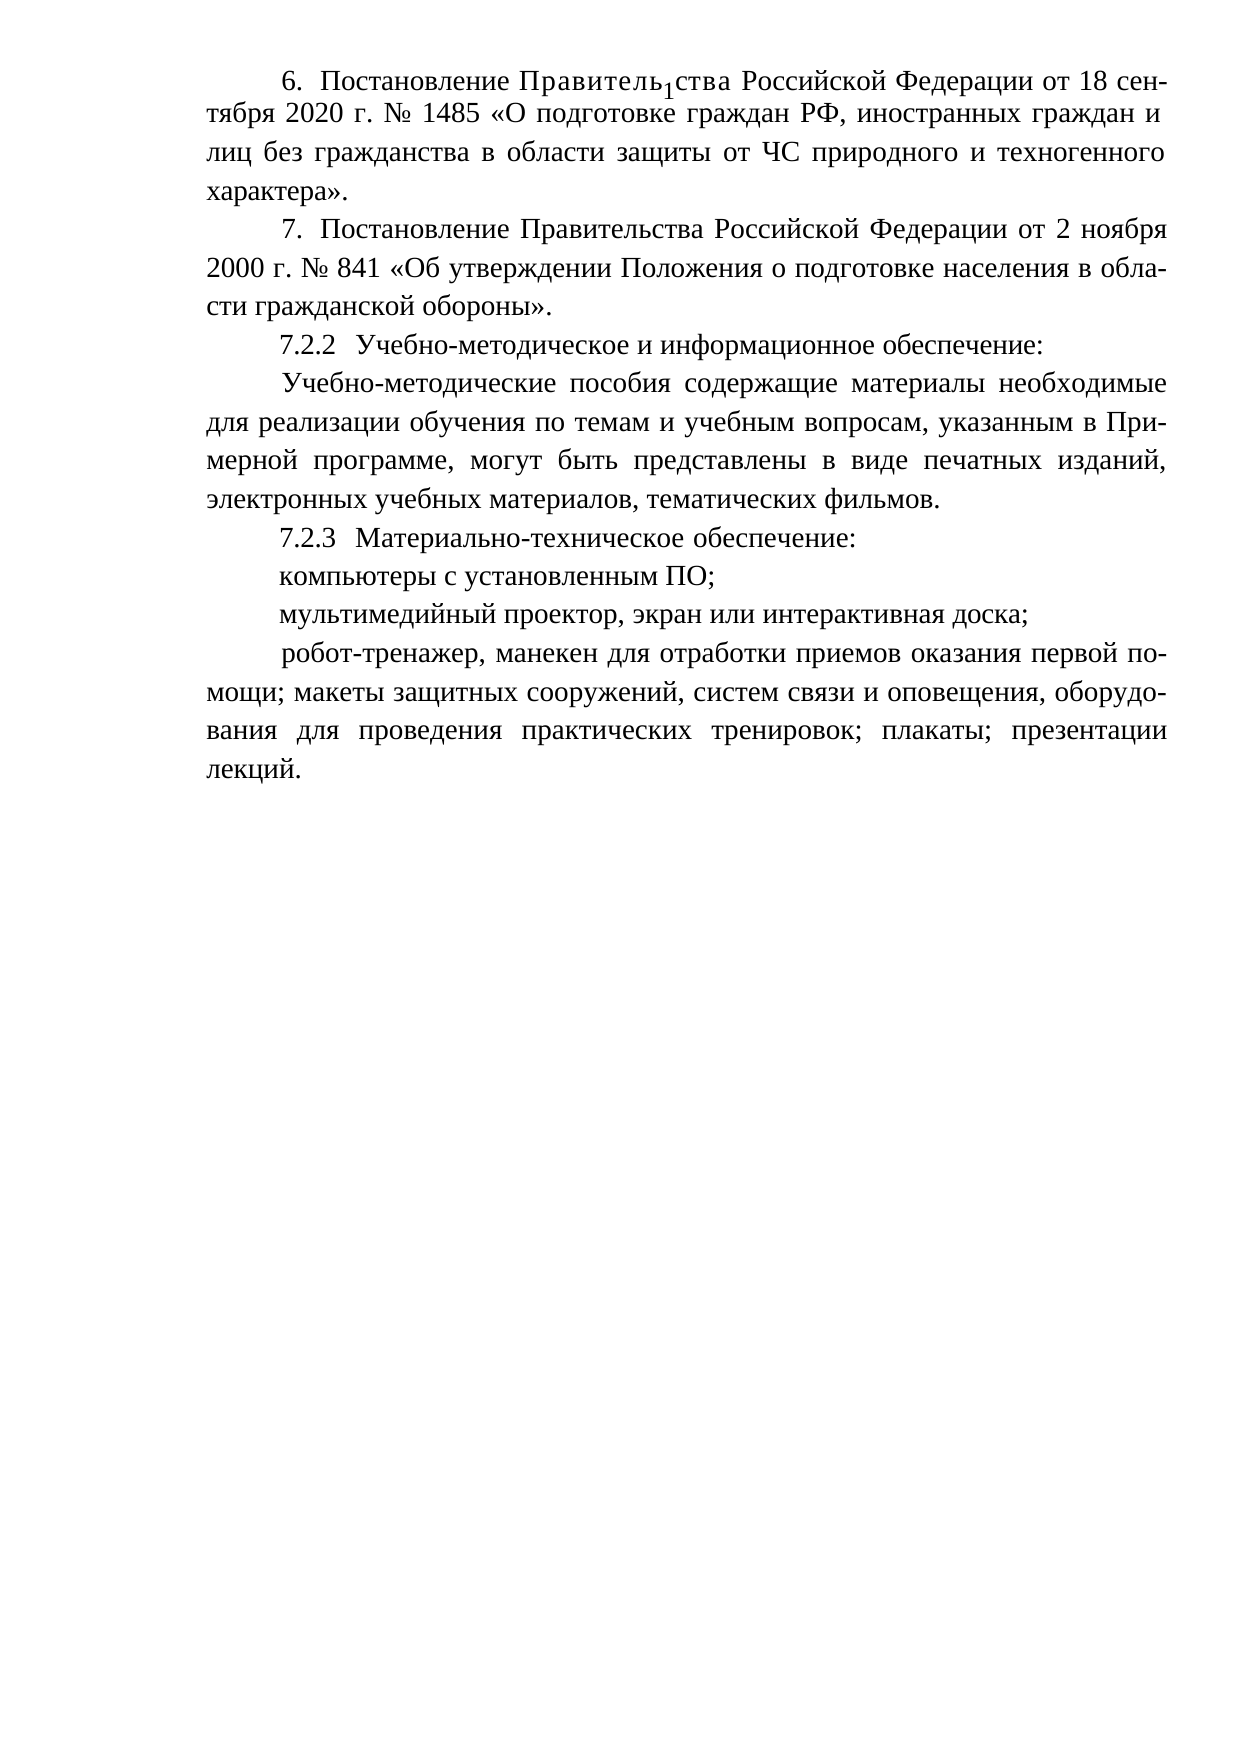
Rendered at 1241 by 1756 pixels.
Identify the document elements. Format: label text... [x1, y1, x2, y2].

list Учебно-методическое и информационное обеспечение: [279, 327, 1192, 361]
text мультимедийный проектор, экран или интерактивная доска; [279, 597, 1192, 630]
text Учебно-методические пособия содержащие материалы необходимые для реализации обучения по темам и учебным вопросам, указанным в При- мерной программе, могут быть представлены в виде печатных изданий, электронных учебных материалов, тематических фильмов. [206, 365, 1168, 514]
text робот-тренажер, манекен для отработки приемов оказания первой по- мощи; макеты защитных сооружений, систем связи и оповещения, оборудо- вания для проведения практических тренировок; плакаты; презентации лекций. [206, 635, 1168, 784]
list Материально-техническое обеспечение: компьютеры с установленным ПО; [279, 520, 857, 592]
list Постановление Правительства Российской Федерации от 2 ноября 2000 г. № 841 «Об утверждении Положения о подготовке населения в обла- сти гражданской обороны». [206, 211, 1168, 322]
text лиц без гражданства в области защиты от ЧС природного и техногенного характера». [206, 134, 1167, 206]
list Постановление Правитель1ства Российской Федерации от 18 сен- тября 2020 г. № 1485 «О подготовке граждан РФ, иностранных граждан и [206, 60, 1168, 129]
